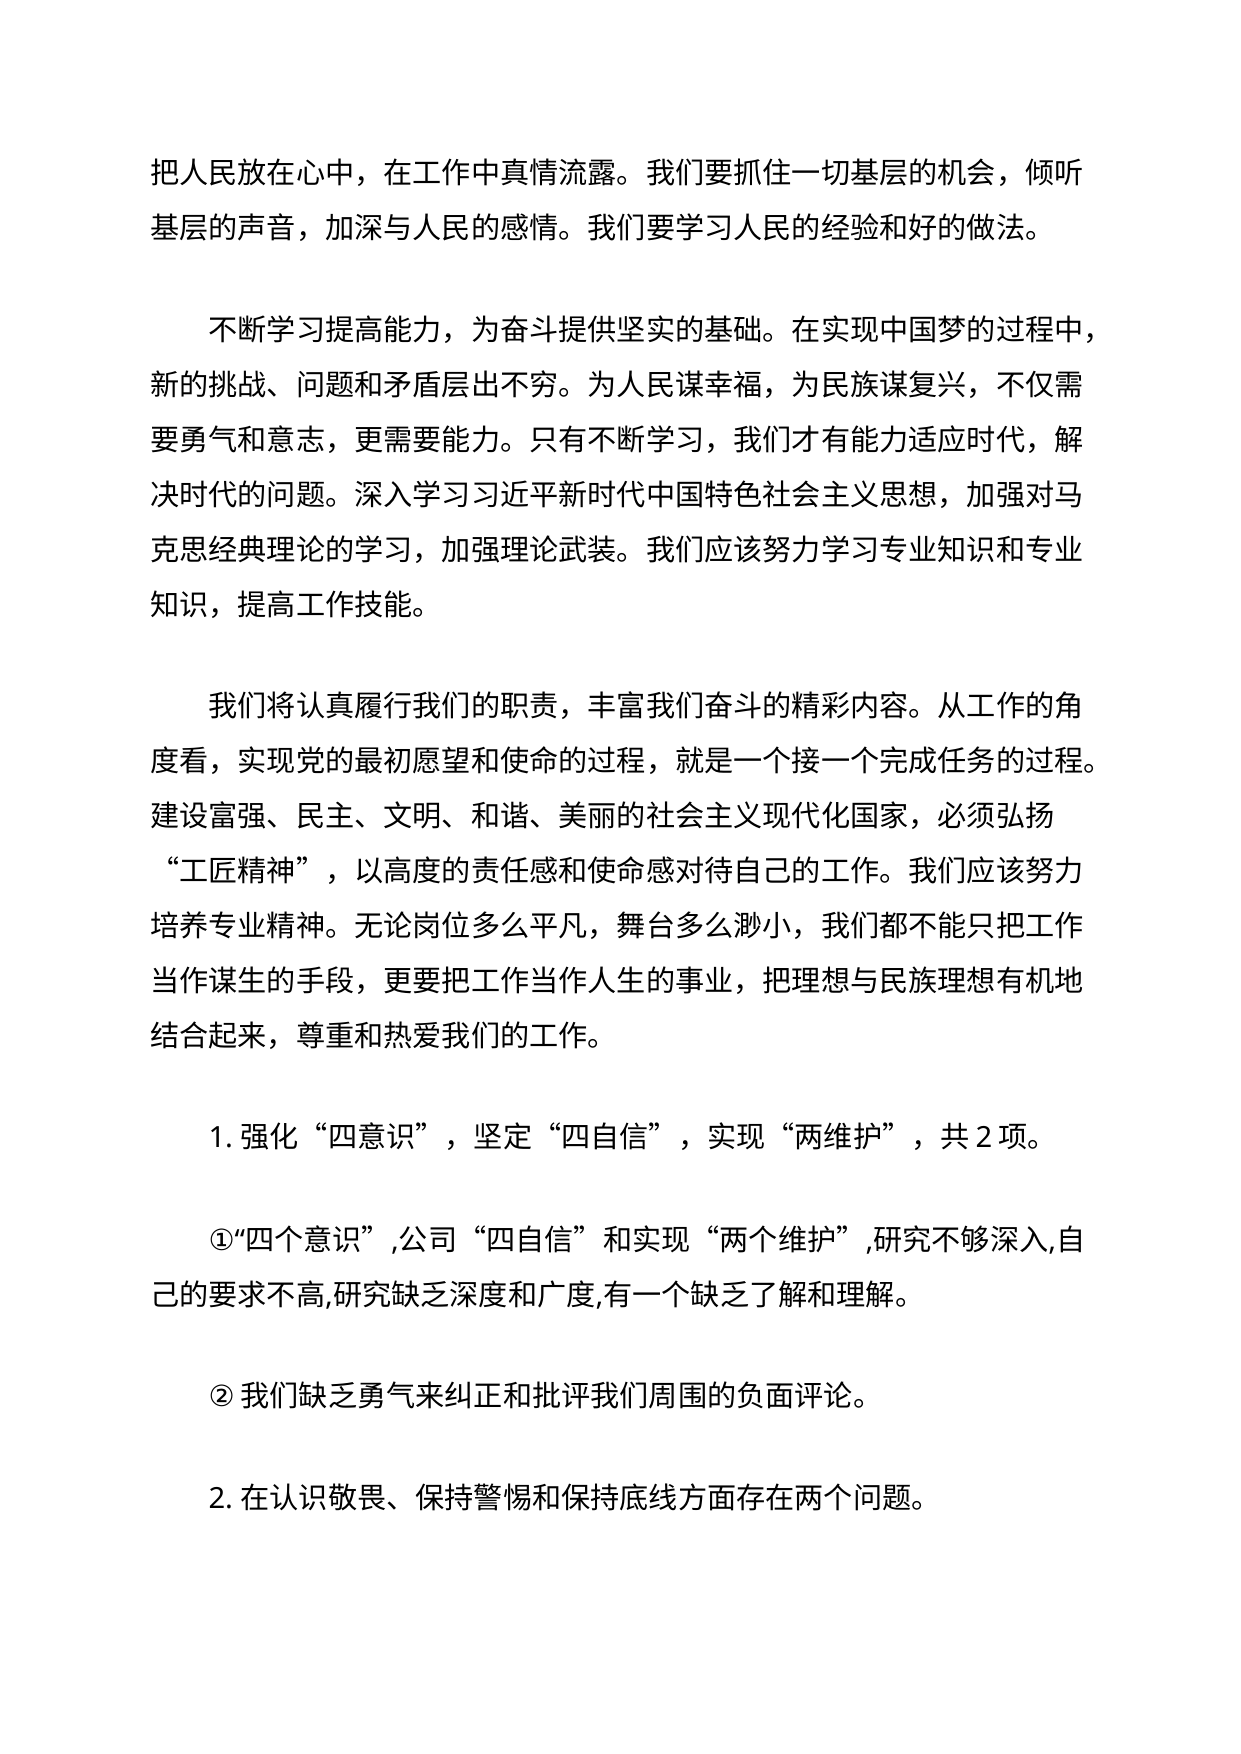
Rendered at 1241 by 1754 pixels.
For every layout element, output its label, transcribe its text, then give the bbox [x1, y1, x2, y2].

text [150, 150, 1090, 247]
text 不断学习提高能力，为奋斗提供坚实的基础。在实现中国梦的过程中，新的挑战、问题和矛盾层出不穷。为人民谋幸福，为民族谋复兴，不仅需要勇气和意志，更需要能力。只有不断学习，我们才有能力适应时代，解决时代的问题。深入学习习近平新时代中国特色社会主义思想，加强对马克思经典理论的学习，加强理论武装。我们应该努力学习专业知识和专业知识，提高工作技能。 [150, 307, 1090, 623]
text 我们将认真履行我们的职责，丰富我们奋斗的精彩内容。从工作的角度看，实现党的最初愿望和使命的过程，就是一个接一个完成任务的过程。建设富强、民主、文明、和谐、美丽的社会主义现代化国家，必须弘扬“工匠精神”，以高度的责任感和使命感对待自己的工作。我们应该努力培养专业精神。无论岗位多么平凡，舞台多么渺小，我们都不能只把工作当作谋生的手段，更要把工作当作人生的事业，把理想与民族理想有机地结合起来，尊重和热爱我们的工作。 [150, 683, 1090, 1054]
text 1. 强化“四意识”，坚定“四自信”，实现“两维护”，共2项。 [150, 1114, 1090, 1156]
text 2. 在认识敬畏、保持警惕和保持底线方面存在两个问题。 [150, 1475, 1090, 1517]
text ①“四个意识”,公司“四自信”和实现“两个维护”,研究不够深入,自己的要求不高,研究缺乏深度和广度,有一个缺乏了解和理解。 [150, 1216, 1090, 1313]
text ②我们缺乏勇气来纠正和批评我们周围的负面评论。 [150, 1373, 1090, 1415]
